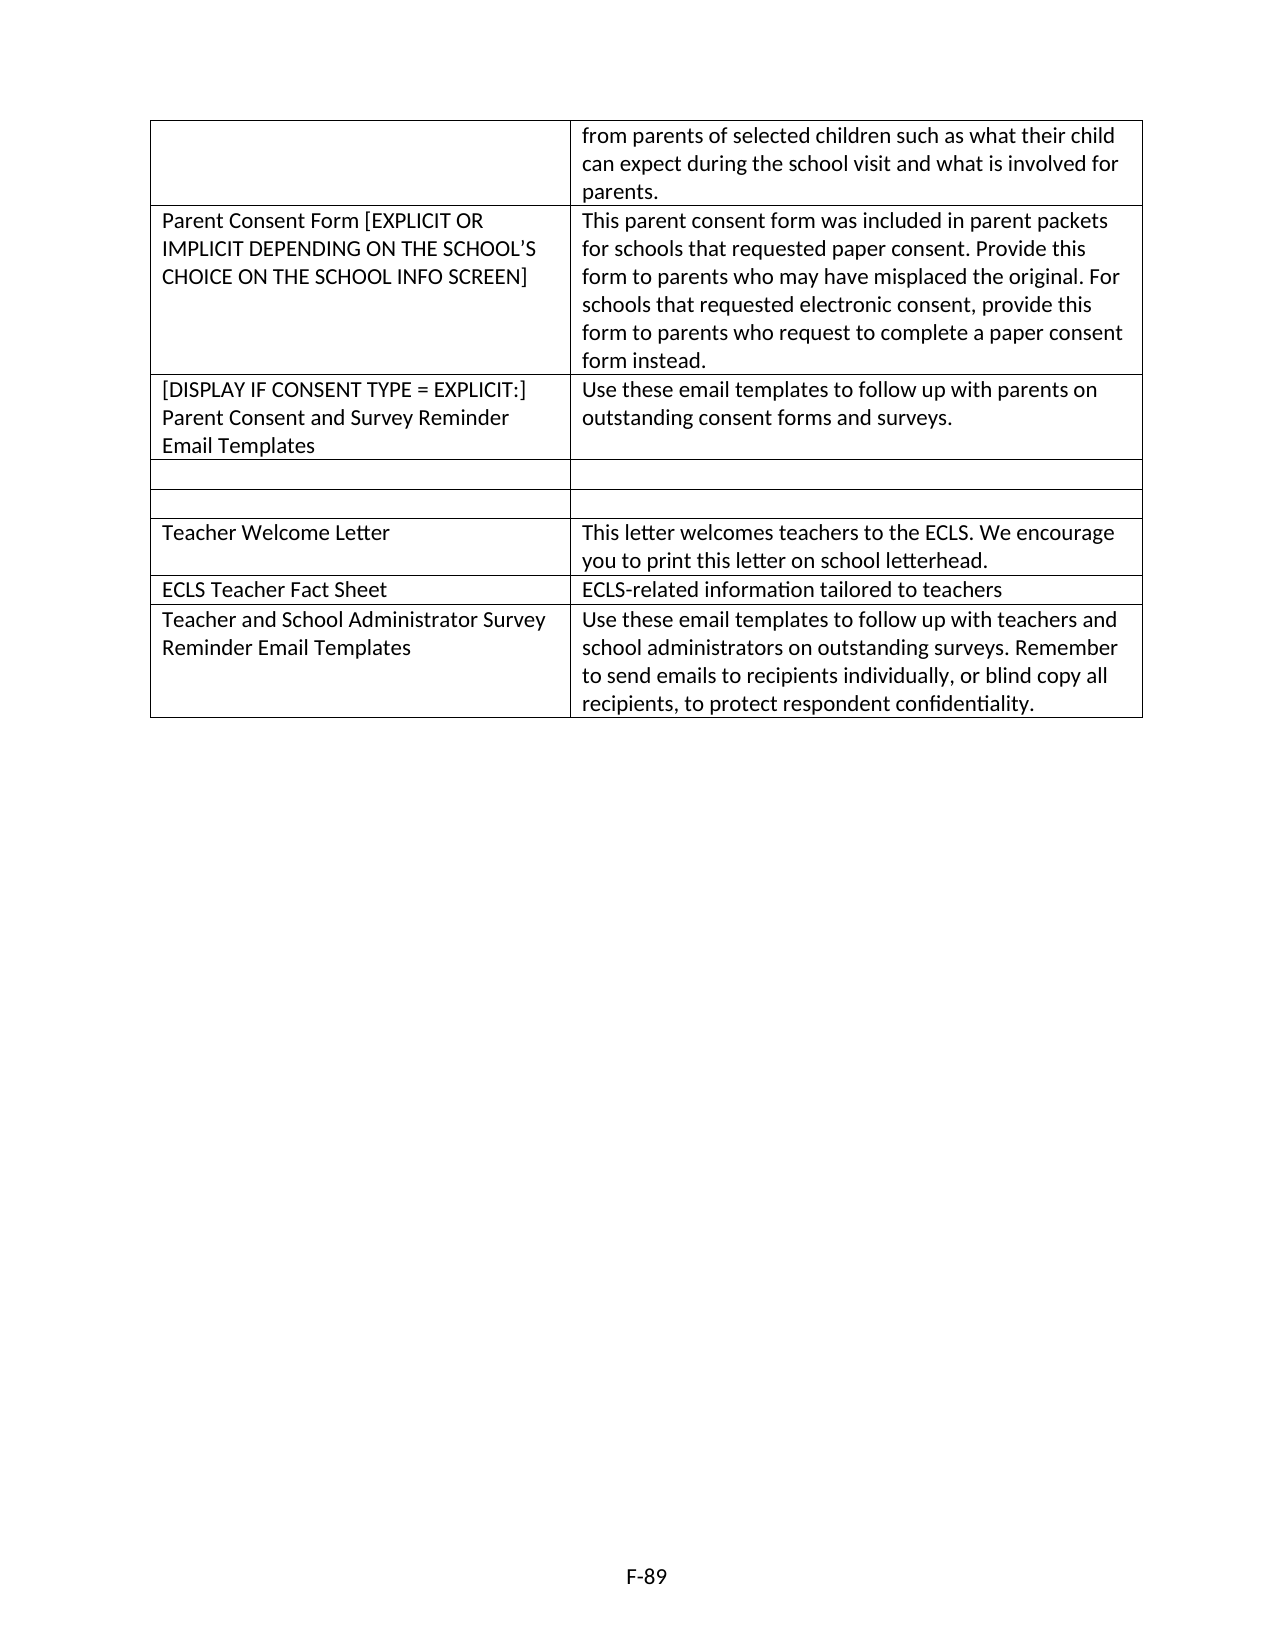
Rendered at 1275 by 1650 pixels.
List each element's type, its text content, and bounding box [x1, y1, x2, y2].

table_cell [151, 490, 570, 517]
table_cell [151, 460, 570, 488]
table_cell Use these email templates to follow up with parents on outstanding consent forms and surveys. [571, 375, 1142, 459]
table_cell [571, 121, 1142, 205]
table_cell ECLS Teacher Fact Sheet [151, 576, 570, 604]
table_cell Teacher Welcome Letter [151, 519, 570, 574]
table_cell Teacher and School Administrator Survey Reminder Email Templates [151, 605, 570, 717]
table_cell [DISPLAY IF CONSENT TYPE = EXPLICIT:] Parent Consent and Survey Reminder Email Templates [151, 375, 570, 459]
table_cell [571, 460, 1142, 488]
table_cell ECLS-related information tailored to teachers [571, 576, 1142, 604]
table_cell [571, 490, 1142, 517]
table_cell This parent consent form was included in parent packets for schools that requested paper consent. Provide this form to parents who may have misplaced the original. For schools that requested electronic consent, provide this form to parents who request to complete a paper consent form instead. [571, 206, 1142, 374]
table_cell Use these email templates to follow up with teachers and school administrators on outstanding surveys. Remember to send emails to recipients individually, or blind copy all recipients, to protect respondent confidentiality. [571, 605, 1142, 717]
table_cell Parent Consent Form [EXPLICIT OR IMPLICIT DEPENDING ON THE SCHOOL’S CHOICE ON THE SCHOOL INFO SCREEN] [151, 206, 570, 374]
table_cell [151, 121, 570, 205]
table_cell This letter welcomes teachers to the ECLS. We encourage you to print this letter on school letterhead. [571, 519, 1142, 574]
